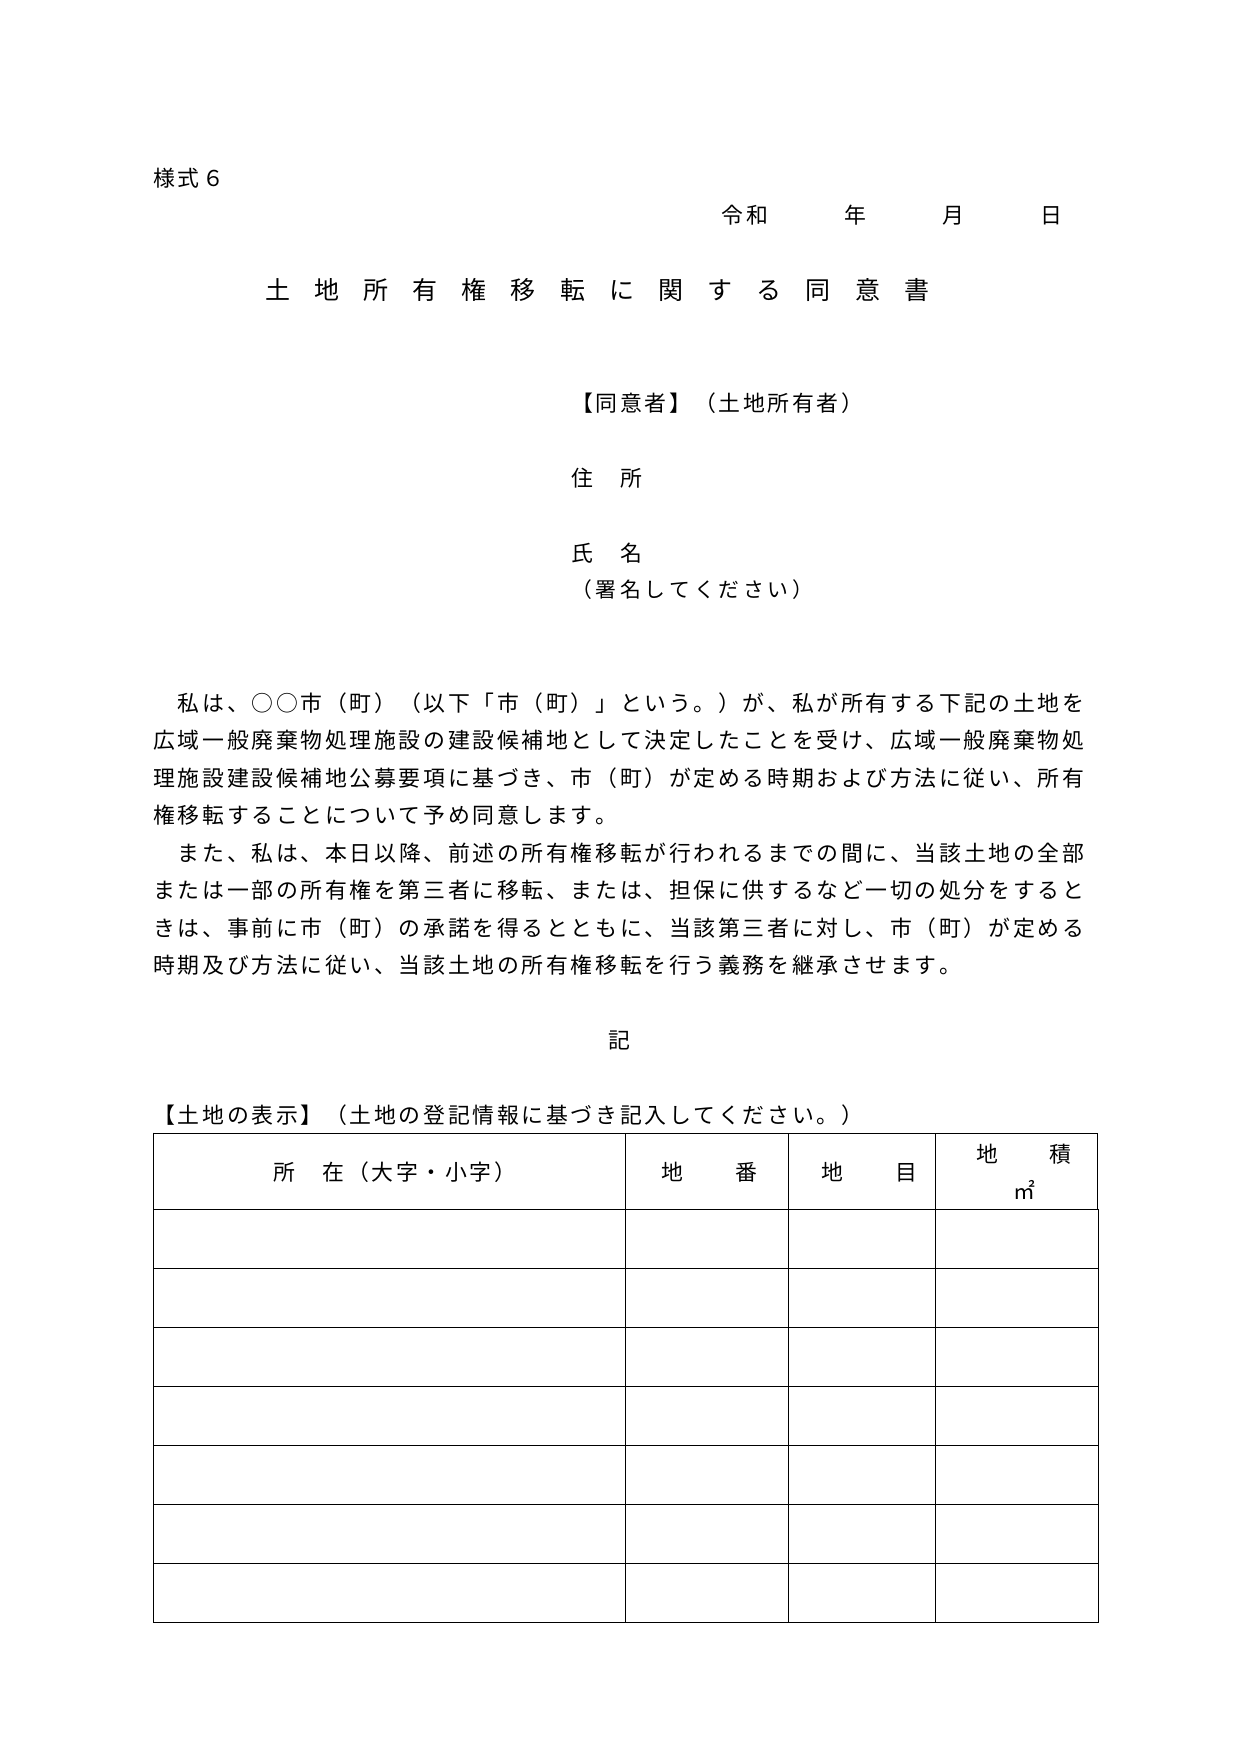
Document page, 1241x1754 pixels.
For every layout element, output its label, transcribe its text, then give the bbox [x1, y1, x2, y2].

table_cell [936, 1269, 1098, 1327]
table_cell [789, 1446, 935, 1504]
table_cell [154, 1387, 625, 1445]
table_cell [789, 1505, 935, 1563]
text （署名してください） [153, 570, 1087, 608]
text 【土地の表示】（土地の登記情報に基づき記入してください。） [153, 1095, 1087, 1133]
table_cell [626, 1387, 788, 1445]
table_cell [936, 1210, 1098, 1268]
table_cell [936, 1505, 1098, 1563]
table_cell [626, 1269, 788, 1327]
text 令和 年 月 日 [153, 195, 1065, 233]
text 氏 名 [153, 533, 1087, 570]
table_cell [626, 1505, 788, 1563]
table_cell [936, 1328, 1098, 1386]
text 【同意者】（土地所有者） [153, 383, 1087, 420]
text 私は、○○市（町）（以下「市（町）」という。）が、私が所有する下記の土地を広域一般廃棄物処理施設の建設候補地として決定したことを受け、広域一般廃棄物処理施設建設候補地公募要項に基づき、市（町）が定める時期および方法に従い、所有権移転することについて予め同意します。 [153, 683, 1087, 833]
text 土地所有権移転に関する同意書 [153, 270, 1065, 308]
text また、私は、本日以降、前述の所有権移転が行われるまでの間に、当該土地の全部または一部の所有権を第三者に移転、または、担保に供するなど一切の処分をするときは、事前に市（町）の承諾を得るとともに、当該第三者に対し、市（町）が定める時期及び方法に従い、当該土地の所有権移転を行う義務を継承させます。 [153, 833, 1087, 983]
table_cell [154, 1446, 625, 1504]
table_cell [789, 1210, 935, 1268]
table_cell [936, 1446, 1098, 1504]
table_cell [154, 1328, 625, 1386]
table_cell [626, 1564, 788, 1622]
table_header 地 番 [626, 1134, 788, 1209]
table_cell [626, 1210, 788, 1268]
table_cell [936, 1387, 1098, 1445]
text 住 所 [153, 458, 1087, 495]
table_cell [789, 1328, 935, 1386]
table_cell [154, 1210, 625, 1268]
table_cell [626, 1328, 788, 1386]
table_cell [154, 1564, 625, 1622]
table_cell [789, 1269, 935, 1327]
table_cell [154, 1505, 625, 1563]
text 様式６ [153, 158, 1065, 195]
table_header 地 目 [789, 1134, 935, 1209]
table_header 地 積 ㎡ [936, 1134, 1097, 1209]
table_cell [626, 1446, 788, 1504]
table_cell [789, 1564, 935, 1622]
table_cell [789, 1387, 935, 1445]
table_header 所 在（大字・小字） [154, 1134, 625, 1209]
table_cell [154, 1269, 625, 1327]
table_cell [936, 1564, 1098, 1622]
text 記 [153, 1020, 1087, 1058]
